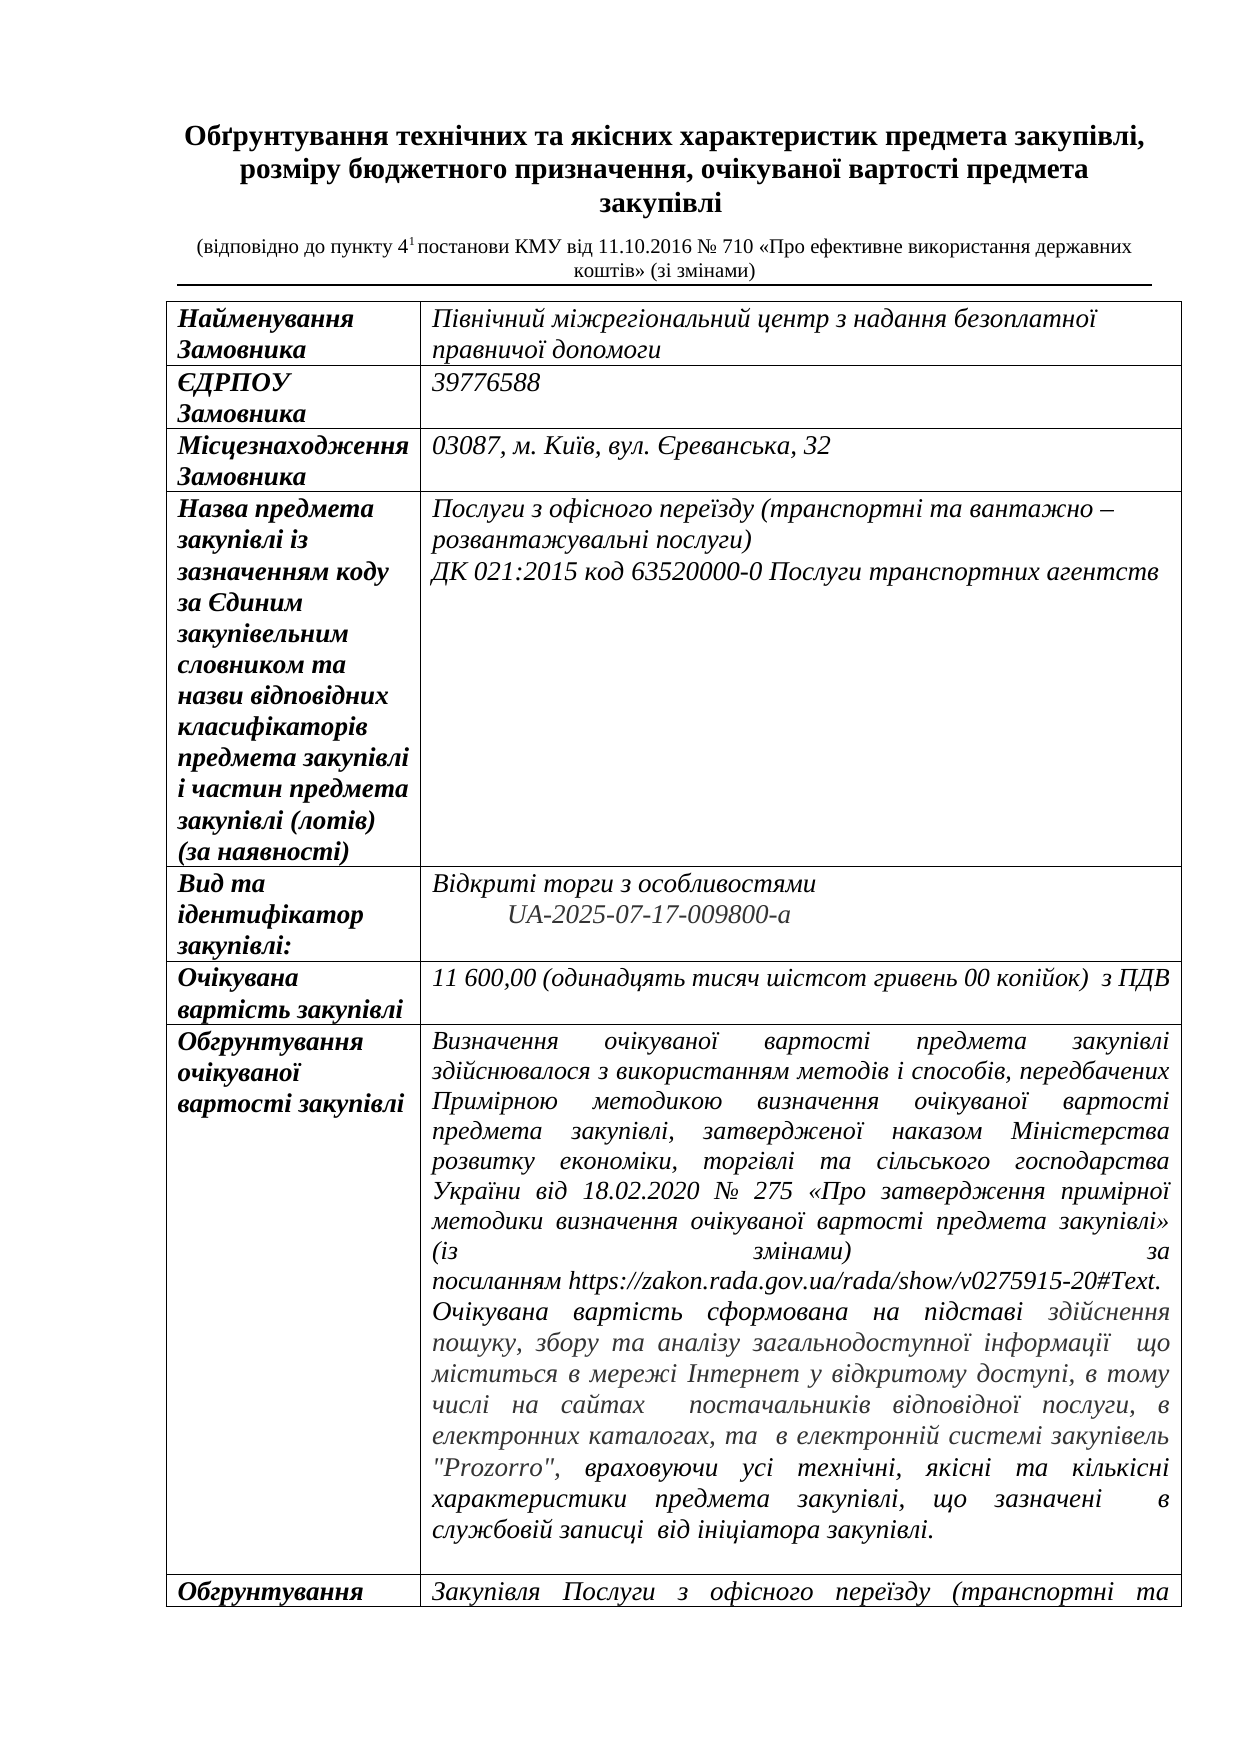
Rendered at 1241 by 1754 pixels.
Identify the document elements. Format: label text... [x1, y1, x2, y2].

table_cell Очікувана вартість закупівлі [167, 962, 420, 1024]
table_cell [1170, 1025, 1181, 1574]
table_cell 11 600,00 (одинадцять тисяч шістсот гривень 00 копійок) з ПДВ [421, 962, 1181, 1024]
table_cell Вид та ідентифікатор закупівлі: [167, 867, 420, 961]
table_header Північний міжрегіональний центр з надання безоплатної правничої допомоги [421, 302, 1181, 364]
table_cell Відкриті торги з особливостями UA-2025-07-17-009800-a [421, 867, 1181, 961]
table_cell ЄДРПОУ Замовника [167, 366, 420, 428]
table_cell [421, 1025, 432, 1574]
table_cell Послуги з офісного переїзду (транспортні та вантажно –розвантажувальні послуги) ДК 021:2015 код 63520000-0 Послуги транспортних агентств [421, 492, 1181, 866]
text Обґрунтування технічних та якісних характеристик предмета закупівлі, розміру бюджетного призначення, очікуваної вартості предмета закупівлі [177, 118, 1152, 219]
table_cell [167, 1575, 420, 1606]
table_header Найменування Замовника [167, 302, 420, 364]
table_cell Обгрунтування очікуваної вартості закупівлі [167, 1025, 420, 1574]
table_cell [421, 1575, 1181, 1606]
text (відповідно до пункту 41 постанови КМУ від 11.10.2016 № 710 «Про ефективне використання державних коштів» (зі змінами) [177, 234, 1152, 284]
table_cell Назва предмета закупівлі із зазначенням коду за Єдиним закупівельним словником та назви відповідних класифікаторів предмета закупівлі і частин предмета закупівлі (лотів) (за наявності) [167, 492, 420, 866]
table_cell Місцезнаходження Замовника [167, 429, 420, 491]
table_cell 39776588 [421, 366, 1181, 428]
table_cell 03087, м. Київ, вул. Єреванська, 32 [421, 429, 1181, 491]
